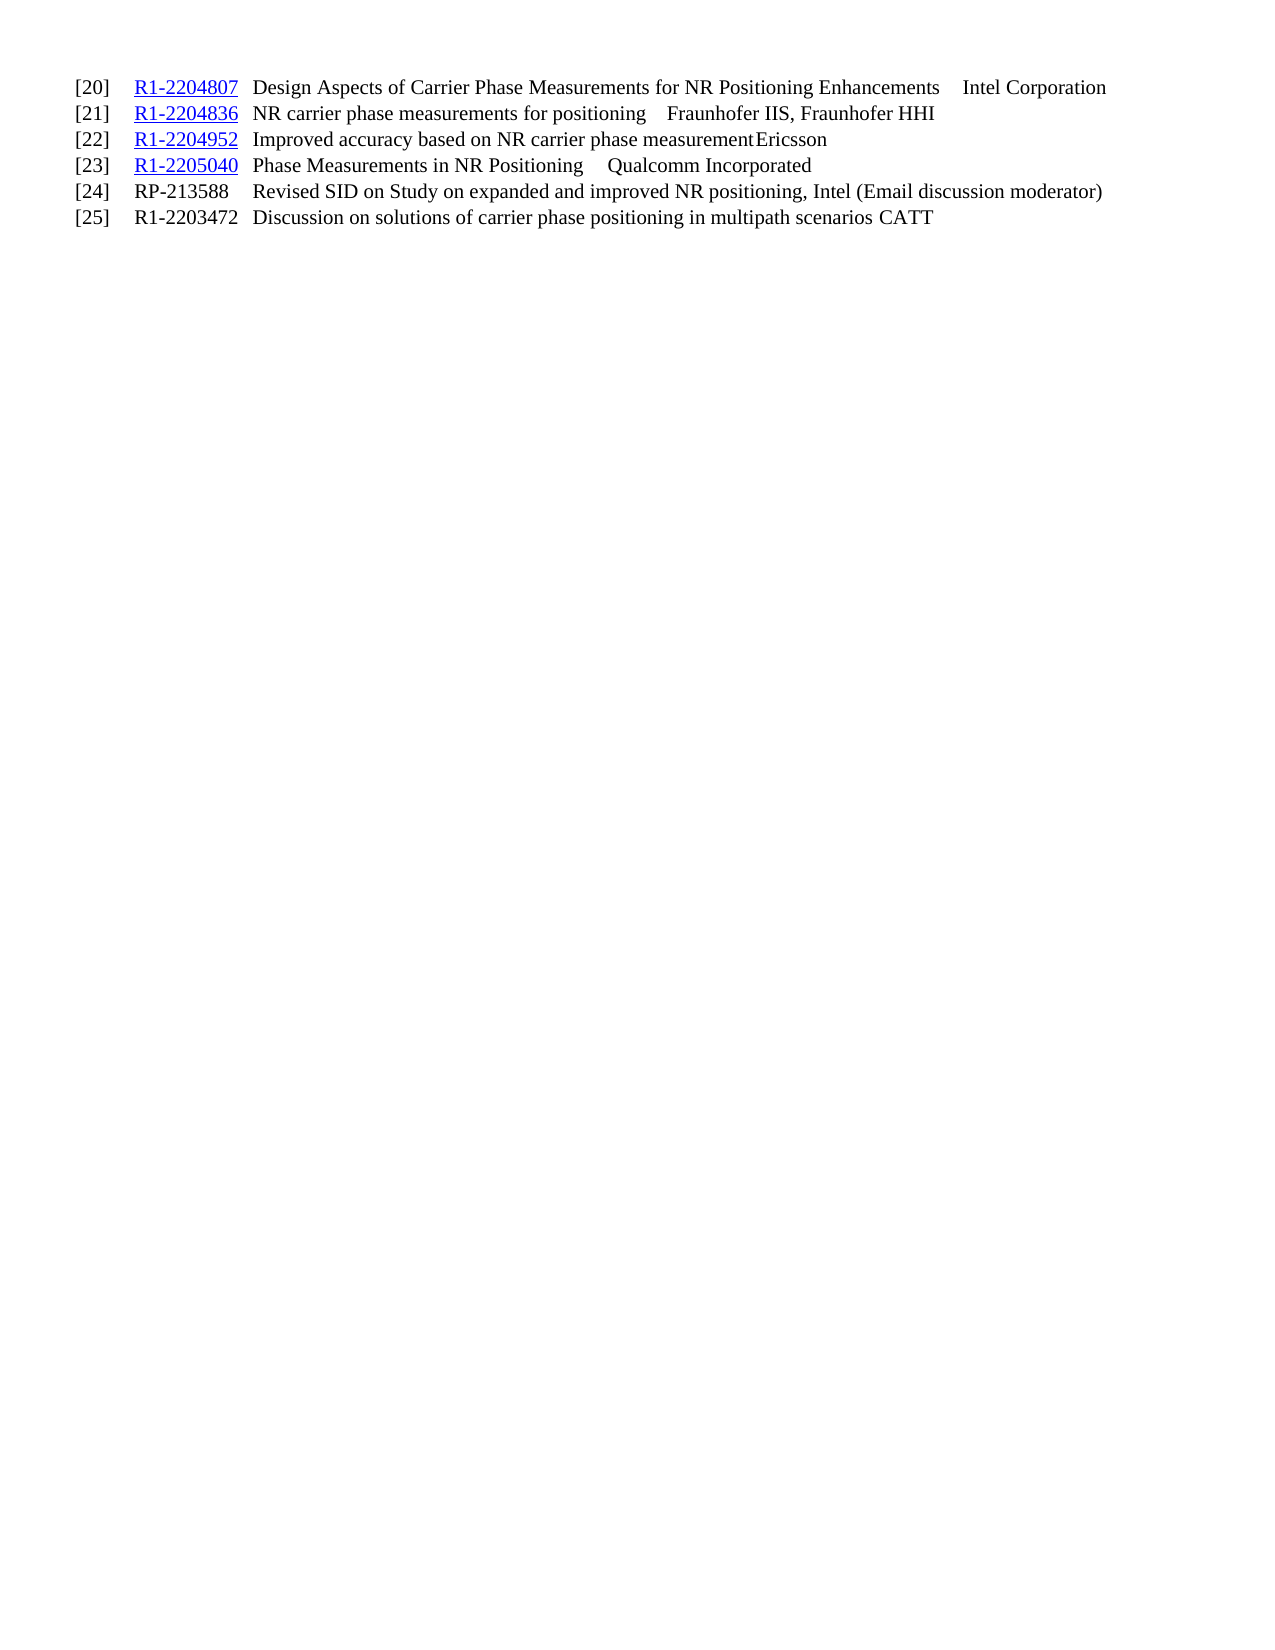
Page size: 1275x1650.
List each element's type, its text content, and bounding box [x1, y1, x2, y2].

list R1-2205040 Phase Measurements in NR Positioning Qualcomm Incorporated [75, 153, 1200, 177]
list R1-2204836 NR carrier phase measurements for positioning Fraunhofer IIS, Fraunhofer HHI [75, 101, 1200, 125]
list R1-2203472 Discussion on solutions of carrier phase positioning in multipath scenarios CATT [75, 205, 1200, 229]
list RP-213588 Revised SID on Study on expanded and improved NR positioning, Intel (Email discussion moderator) [75, 179, 1200, 203]
list R1-2204807 Design Aspects of Carrier Phase Measurements for NR Positioning Enhancements Intel Corporation [75, 75, 1200, 99]
list R1-2204952 Improved accuracy based on NR carrier phase measurement Ericsson [75, 127, 1200, 151]
